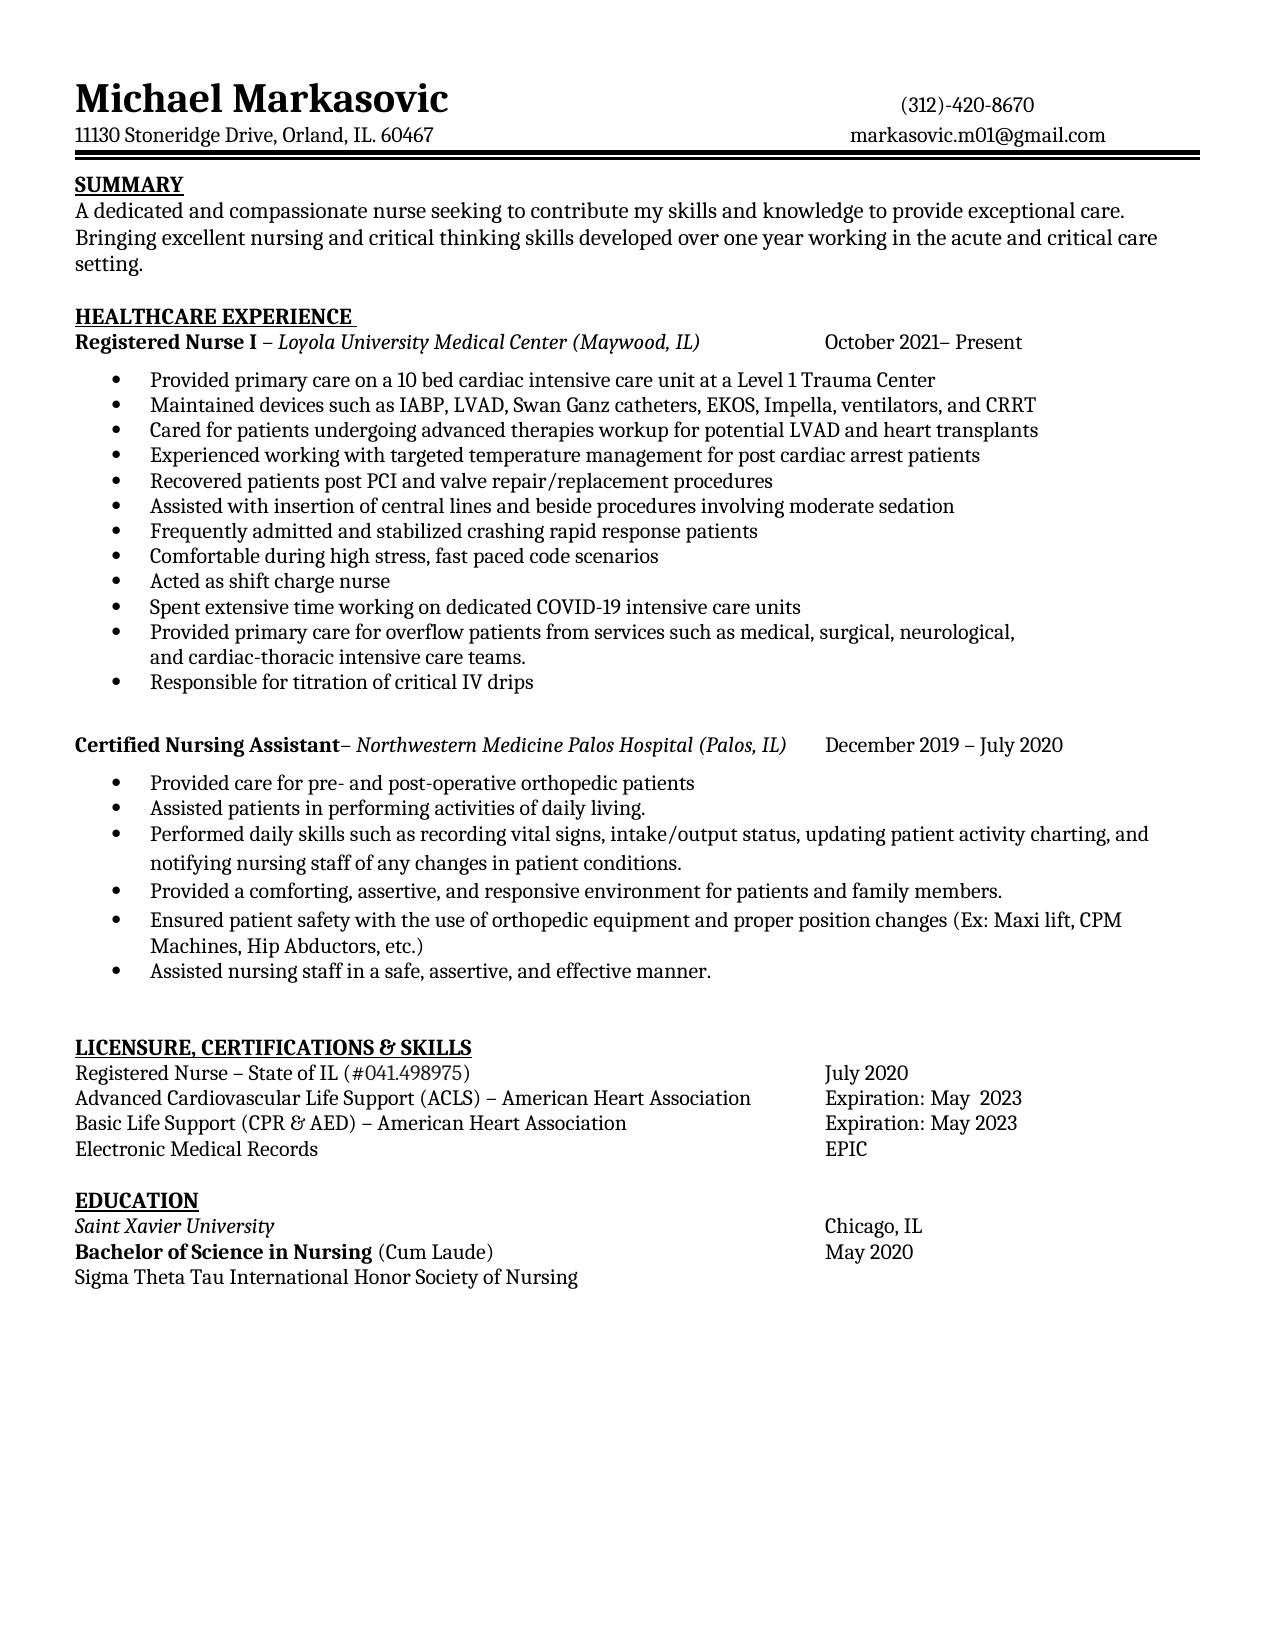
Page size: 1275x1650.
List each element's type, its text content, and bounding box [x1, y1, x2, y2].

text Saint Xavier University Chicago, IL [75, 1214, 1200, 1239]
text SUMMARY [75, 172, 1200, 198]
list Provided primary care on a 10 bed cardiac intensive care unit at a Level 1 Trauma Center [112, 368, 1200, 393]
text Registered Nurse I – Loyola University Medical Center (Maywood, IL) October 2021– Present [75, 330, 1200, 355]
text LICENSURE, CERTIFICATIONS & SKILLS [75, 1034, 1200, 1061]
list Assisted with insertion of central lines and beside procedures involving moderate sedation [112, 494, 1200, 519]
list Provided primary care for overflow patients from services such as medical, surgical, neurological, [112, 620, 1200, 645]
list Frequently admitted and stabilized crashing rapid response patients [112, 519, 1200, 544]
list Assisted nursing staff in a safe, assertive, and effective manner. [112, 959, 1200, 984]
text Michael Markasovic (312)-420-8670 [75, 75, 1200, 123]
list Assisted patients in performing activities of daily living. [112, 796, 1200, 821]
list Comfortable during high stress, fast paced code scenarios [112, 544, 1200, 569]
list Provided a comforting, assertive, and responsive environment for patients and family members. [112, 879, 1200, 904]
list Cared for patients undergoing advanced therapies workup for potential LVAD and heart transplants [112, 418, 1200, 443]
list Recovered patients post PCI and valve repair/replacement procedures [112, 468, 1200, 494]
list Spent extensive time working on dedicated COVID-19 intensive care units [112, 594, 1200, 620]
text HEALTHCARE EXPERIENCE [75, 303, 1200, 330]
text Bachelor of Science in Nursing (Cum Laude) May 2020 [75, 1239, 1200, 1264]
list Provided care for pre- and post-operative orthopedic patients [112, 771, 1200, 796]
text Registered Nurse – State of IL (#041.498975) July 2020 [75, 1061, 365, 1086]
text Advanced Cardiovascular Life Support (ACLS) – American Heart Association Expiration: May 2023 [75, 1086, 1200, 1111]
text Sigma Theta Tau International Honor Society of Nursing [75, 1264, 1200, 1290]
text Certified Nursing Assistant– Northwestern Medicine Palos Hospital (Palos, IL) December 2019 – July 2020 [75, 733, 1200, 758]
list Ensured patient safety with the use of orthopedic equipment and proper position changes (Ex: Maxi lift, CPM Machines, Hip Abductors, etc.) [112, 908, 1200, 959]
text 11130 Stoneridge Drive, Orland, IL. 60467 markasovic.m01@gmail.com [75, 123, 1200, 150]
list and cardiac-thoracic intensive care teams. [150, 645, 1200, 670]
text Basic Life Support (CPR & AED) – American Heart Association Expiration: May 2023 [75, 1111, 1200, 1136]
text Registered Nurse – State of IL (#041.498975) July 2020 [462, 1061, 1200, 1086]
list Performed daily skills such as recording vital signs, intake/output status, updating patient activity charting, and notifying nursing staff of any changes in patient conditions. [112, 821, 1200, 876]
list Experienced working with targeted temperature management for post cardiac arrest patients [112, 443, 1200, 468]
list Acted as shift charge nurse [112, 569, 1200, 594]
text EDUCATION [75, 1188, 1200, 1214]
list Responsible for titration of critical IV drips [112, 670, 1200, 695]
list Maintained devices such as IABP, LVAD, Swan Ganz catheters, EKOS, Impella, ventilators, and CRRT [112, 393, 1200, 418]
text A dedicated and compassionate nurse seeking to contribute my skills and knowledge to provide exceptional care. Bringing excellent nursing and critical thinking skills developed over one year working in the acute and critical care setting. [75, 198, 1200, 277]
text Electronic Medical Records EPIC [75, 1136, 1200, 1161]
